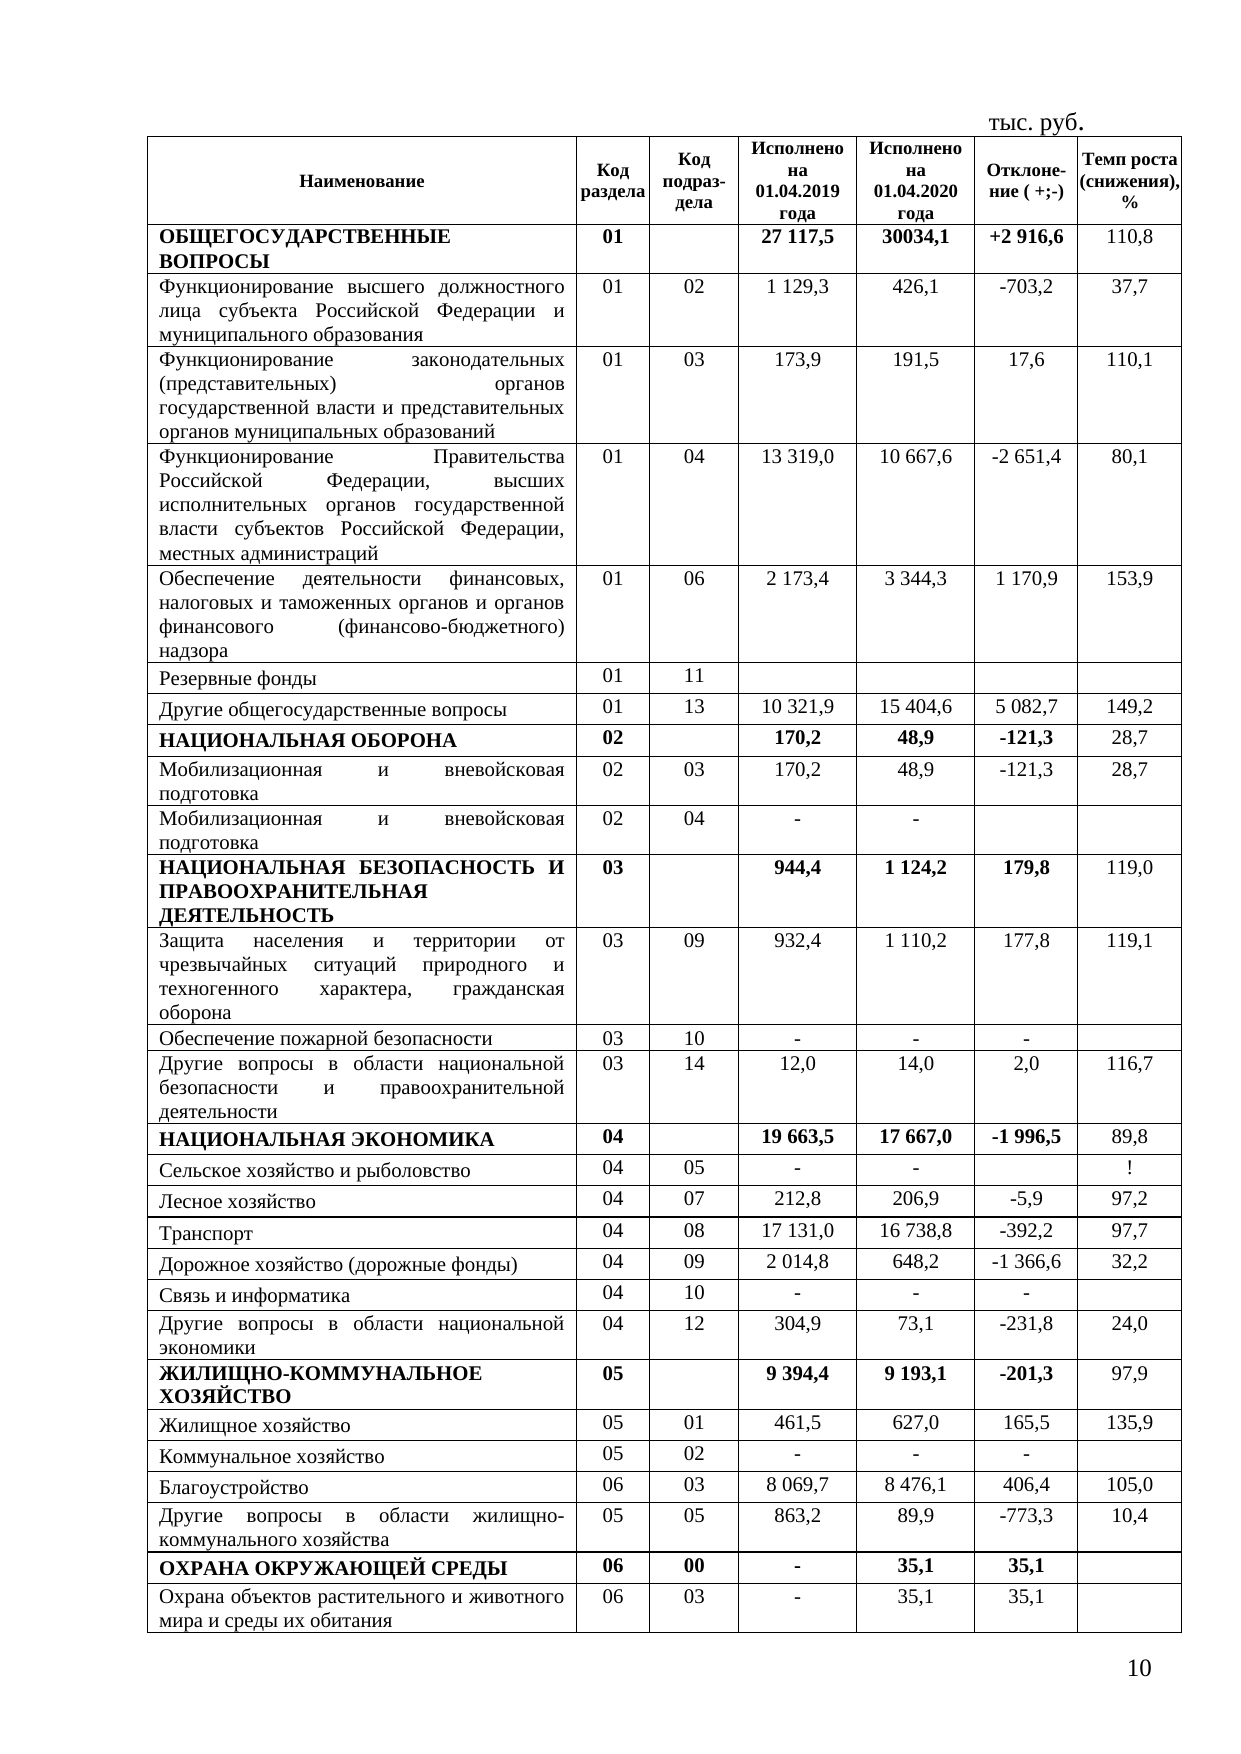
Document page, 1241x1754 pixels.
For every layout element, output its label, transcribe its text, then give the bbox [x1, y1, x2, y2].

table_cell [739, 663, 856, 693]
table_cell 02 [650, 274, 738, 346]
table_cell 10 667,6 [857, 444, 974, 564]
table_cell Другие общегосударственные вопросы [148, 694, 576, 724]
table_cell 461,5 [739, 1410, 856, 1440]
table_cell -5,9 [975, 1186, 1077, 1216]
table_header Исполнено на 01.04.2020 года [857, 137, 974, 223]
table_cell 406,4 [975, 1472, 1077, 1502]
table_cell Благоустройство [148, 1472, 576, 1502]
table_cell 110,8 [1078, 225, 1181, 273]
table_cell 153,9 [1078, 566, 1181, 662]
table_cell 28,7 [1078, 757, 1181, 805]
table_cell 2 173,4 [739, 566, 856, 662]
table_cell 932,4 [739, 928, 856, 1024]
table_cell 12 [650, 1311, 738, 1359]
table_cell 05 [577, 1410, 649, 1440]
table_cell [1078, 1441, 1181, 1471]
table_cell 35,1 [857, 1553, 974, 1583]
table_cell -703,2 [975, 274, 1077, 346]
table_cell 206,9 [857, 1186, 974, 1216]
table_cell 04 [577, 1124, 649, 1154]
table_cell 06 [650, 566, 738, 662]
table_cell - [739, 1441, 856, 1471]
table_cell 37,7 [1078, 274, 1181, 346]
table_cell 304,9 [739, 1311, 856, 1359]
table_cell 01 [577, 566, 649, 662]
table_cell 01 [577, 347, 649, 443]
table_cell 04 [650, 806, 738, 854]
table_cell 03 [577, 1025, 649, 1049]
table_cell 119,1 [1078, 928, 1181, 1024]
table_cell 13 [650, 694, 738, 724]
table_cell 173,9 [739, 347, 856, 443]
table_cell 17 131,0 [739, 1218, 856, 1248]
table_cell 35,1 [975, 1553, 1077, 1583]
table_cell 170,2 [739, 757, 856, 805]
table_cell [650, 1124, 738, 1154]
table_cell [975, 806, 1077, 854]
table_cell 27 117,5 [739, 225, 856, 273]
table_cell 97,9 [1078, 1360, 1181, 1408]
table_cell 48,9 [857, 725, 974, 756]
table_cell 2,0 [975, 1051, 1077, 1123]
table_cell 9 394,4 [739, 1360, 856, 1408]
table_cell ! [1078, 1155, 1181, 1185]
table_cell - [739, 1584, 856, 1632]
table_cell [1078, 1280, 1181, 1310]
table_cell 10,4 [1078, 1503, 1181, 1551]
table_cell - [739, 1025, 856, 1049]
table_cell 03 [577, 855, 649, 927]
table_cell 28,7 [1078, 725, 1181, 756]
table_cell 426,1 [857, 274, 974, 346]
table_cell [975, 1155, 1077, 1185]
table_cell 13 319,0 [739, 444, 856, 564]
table_header Темп роста (снижения), % [1078, 137, 1181, 223]
table_cell Жилищное хозяйство [148, 1410, 576, 1440]
table_header Отклоне-ние ( +;-) [975, 137, 1077, 223]
table_cell Функционирование высшего должностного лица субъекта Российской Федерации и муниципального образования [148, 274, 576, 346]
text тыс. руб. [988, 103, 1152, 136]
table_cell - [975, 1025, 1077, 1049]
table_cell - [857, 1441, 974, 1471]
table_cell 863,2 [739, 1503, 856, 1551]
table_cell 1 129,3 [739, 274, 856, 346]
table_cell -392,2 [975, 1218, 1077, 1248]
table_cell 8 476,1 [857, 1472, 974, 1502]
table_cell 212,8 [739, 1186, 856, 1216]
table_cell 10 321,9 [739, 694, 856, 724]
table_cell Другие вопросы в области национальной экономики [148, 1311, 576, 1359]
table_cell Сельское хозяйство и рыболовство [148, 1155, 576, 1185]
table_cell [1078, 1025, 1181, 1049]
table_cell 89,8 [1078, 1124, 1181, 1154]
table_cell 11 [650, 663, 738, 693]
table_cell 07 [650, 1186, 738, 1216]
table_cell Обеспечение пожарной безопасности [148, 1025, 576, 1049]
table_cell 149,2 [1078, 694, 1181, 724]
table_cell 12,0 [739, 1051, 856, 1123]
table_cell 08 [650, 1218, 738, 1248]
table_cell 48,9 [857, 757, 974, 805]
table_cell 01 [650, 1410, 738, 1440]
table_cell ОБЩЕГОСУДАРСТВЕННЫЕ ВОПРОСЫ [148, 225, 576, 273]
table_cell 97,7 [1078, 1218, 1181, 1248]
table_cell 179,8 [975, 855, 1077, 927]
table_cell -1 366,6 [975, 1249, 1077, 1279]
table_cell Дорожное хозяйство (дорожные фонды) [148, 1249, 576, 1279]
table_cell 105,0 [1078, 1472, 1181, 1502]
table_cell [857, 663, 974, 693]
table_cell 170,2 [739, 725, 856, 756]
table_cell - [975, 1280, 1077, 1310]
table_cell 8 069,7 [739, 1472, 856, 1502]
table_cell 73,1 [857, 1311, 974, 1359]
table_cell Обеспечение деятельности финансовых, налоговых и таможенных органов и органов финансового (финансово-бюджетного) надзора [148, 566, 576, 662]
table_cell 01 [577, 694, 649, 724]
table_cell 165,5 [975, 1410, 1077, 1440]
table_cell Другие вопросы в области жилищно-коммунального хозяйства [148, 1503, 576, 1551]
table_cell 648,2 [857, 1249, 974, 1279]
table_cell -201,3 [975, 1360, 1077, 1408]
table_cell 01 [577, 225, 649, 273]
table_cell 110,1 [1078, 347, 1181, 443]
table_cell - [857, 806, 974, 854]
table_cell 04 [577, 1155, 649, 1185]
table_cell - [739, 1155, 856, 1185]
table_cell - [739, 806, 856, 854]
table_cell -1 996,5 [975, 1124, 1077, 1154]
table_cell Функционирование Правительства Российской Федерации, высших исполнительных органов государственной власти субъектов Российской Федерации, местных администраций [148, 444, 576, 564]
table_header Код раздела [577, 137, 649, 223]
table_cell 97,2 [1078, 1186, 1181, 1216]
table_cell -2 651,4 [975, 444, 1077, 564]
table_cell 119,0 [1078, 855, 1181, 927]
table_cell 14,0 [857, 1051, 974, 1123]
table_cell Резервные фонды [148, 663, 576, 693]
table_cell +2 916,6 [975, 225, 1077, 273]
table_cell Связь и информатика [148, 1280, 576, 1310]
table_cell - [857, 1280, 974, 1310]
table_cell Другие вопросы в области национальной безопасности и правоохранительной деятельности [148, 1051, 576, 1123]
table_cell Транспорт [148, 1218, 576, 1248]
table_cell 02 [577, 806, 649, 854]
table_cell 627,0 [857, 1410, 974, 1440]
table_cell [650, 855, 738, 927]
table_cell - [975, 1441, 1077, 1471]
table_cell 5 082,7 [975, 694, 1077, 724]
table_cell ЖИЛИЩНО-КОММУНАЛЬНОЕ ХОЗЯЙСТВО [148, 1360, 576, 1408]
table_cell 2 014,8 [739, 1249, 856, 1279]
table_cell 1 110,2 [857, 928, 974, 1024]
table_cell 05 [650, 1503, 738, 1551]
table_header Код подраз- дела [650, 137, 738, 223]
table_cell 03 [650, 757, 738, 805]
table_cell 89,9 [857, 1503, 974, 1551]
table_cell 04 [650, 444, 738, 564]
table_cell 944,4 [739, 855, 856, 927]
table_cell 35,1 [975, 1584, 1077, 1632]
table_cell 04 [577, 1186, 649, 1216]
table_cell 04 [577, 1280, 649, 1310]
table_cell [975, 663, 1077, 693]
table_header Наименование [148, 137, 576, 223]
table_cell ОХРАНА ОКРУЖАЮЩЕЙ СРЕДЫ [148, 1553, 576, 1583]
table_cell 06 [577, 1584, 649, 1632]
table_cell 05 [650, 1155, 738, 1185]
table_cell 15 404,6 [857, 694, 974, 724]
table_cell - [857, 1155, 974, 1185]
table_cell 00 [650, 1553, 738, 1583]
table_cell 116,7 [1078, 1051, 1181, 1123]
table_cell [650, 1360, 738, 1408]
table_cell 05 [577, 1503, 649, 1551]
table_cell 03 [650, 1472, 738, 1502]
table_cell 06 [577, 1472, 649, 1502]
table_cell 06 [577, 1553, 649, 1583]
table_cell Функционирование законодательных (представительных) органов государственной власти и представительных органов муниципальных образований [148, 347, 576, 443]
table_cell 17 667,0 [857, 1124, 974, 1154]
table_header Исполнено на 01.04.2019 года [739, 137, 856, 223]
table_cell 09 [650, 928, 738, 1024]
table_cell НАЦИОНАЛЬНАЯ БЕЗОПАСНОСТЬ И ПРАВООХРАНИТЕЛЬНАЯ ДЕЯТЕЛЬНОСТЬ [148, 855, 576, 927]
table_cell [650, 225, 738, 273]
table_cell 9 193,1 [857, 1360, 974, 1408]
table_cell 04 [577, 1218, 649, 1248]
table_cell 01 [577, 274, 649, 346]
table_cell 10 [650, 1280, 738, 1310]
table_cell 04 [577, 1249, 649, 1279]
table_cell 30034,1 [857, 225, 974, 273]
table_cell НАЦИОНАЛЬНАЯ ОБОРОНА [148, 725, 576, 756]
table_cell 3 344,3 [857, 566, 974, 662]
table_cell Коммунальное хозяйство [148, 1441, 576, 1471]
table_cell 1 170,9 [975, 566, 1077, 662]
table_cell НАЦИОНАЛЬНАЯ ЭКОНОМИКА [148, 1124, 576, 1154]
table_cell 03 [650, 1584, 738, 1632]
table_cell 10 [650, 1025, 738, 1049]
table_cell 19 663,5 [739, 1124, 856, 1154]
table_cell 09 [650, 1249, 738, 1279]
table_cell -121,3 [975, 757, 1077, 805]
table_cell - [857, 1025, 974, 1049]
table_cell -773,3 [975, 1503, 1077, 1551]
table_cell 03 [577, 928, 649, 1024]
table_cell 32,2 [1078, 1249, 1181, 1279]
table_cell - [739, 1280, 856, 1310]
table_cell 04 [577, 1311, 649, 1359]
table_cell 24,0 [1078, 1311, 1181, 1359]
table_cell Мобилизационная и вневойсковая подготовка [148, 806, 576, 854]
table_cell [1078, 1584, 1181, 1632]
table_cell -121,3 [975, 725, 1077, 756]
table_cell 01 [577, 444, 649, 564]
table_cell Мобилизационная и вневойсковая подготовка [148, 757, 576, 805]
table_cell Лесное хозяйство [148, 1186, 576, 1216]
table_cell Защита населения и территории от чрезвычайных ситуаций природного и техногенного характера, гражданская оборона [148, 928, 576, 1024]
table_cell 17,6 [975, 347, 1077, 443]
table_cell 03 [577, 1051, 649, 1123]
table_cell 02 [650, 1441, 738, 1471]
table_cell [650, 725, 738, 756]
table_cell 177,8 [975, 928, 1077, 1024]
table_cell 16 738,8 [857, 1218, 974, 1248]
table_cell [1078, 663, 1181, 693]
table_cell 35,1 [857, 1584, 974, 1632]
table_cell 03 [650, 347, 738, 443]
table_cell 02 [577, 757, 649, 805]
table_cell 80,1 [1078, 444, 1181, 564]
table_cell 14 [650, 1051, 738, 1123]
table_cell Охрана объектов растительного и животного мира и среды их обитания [148, 1584, 576, 1632]
table_cell 135,9 [1078, 1410, 1181, 1440]
table_cell 01 [577, 663, 649, 693]
table_cell 05 [577, 1360, 649, 1408]
table_cell 191,5 [857, 347, 974, 443]
table_cell - [739, 1553, 856, 1583]
table_cell 05 [577, 1441, 649, 1471]
table_cell 02 [577, 725, 649, 756]
table_cell [1078, 806, 1181, 854]
table_cell [1078, 1553, 1181, 1583]
table_cell -231,8 [975, 1311, 1077, 1359]
table_cell 1 124,2 [857, 855, 974, 927]
